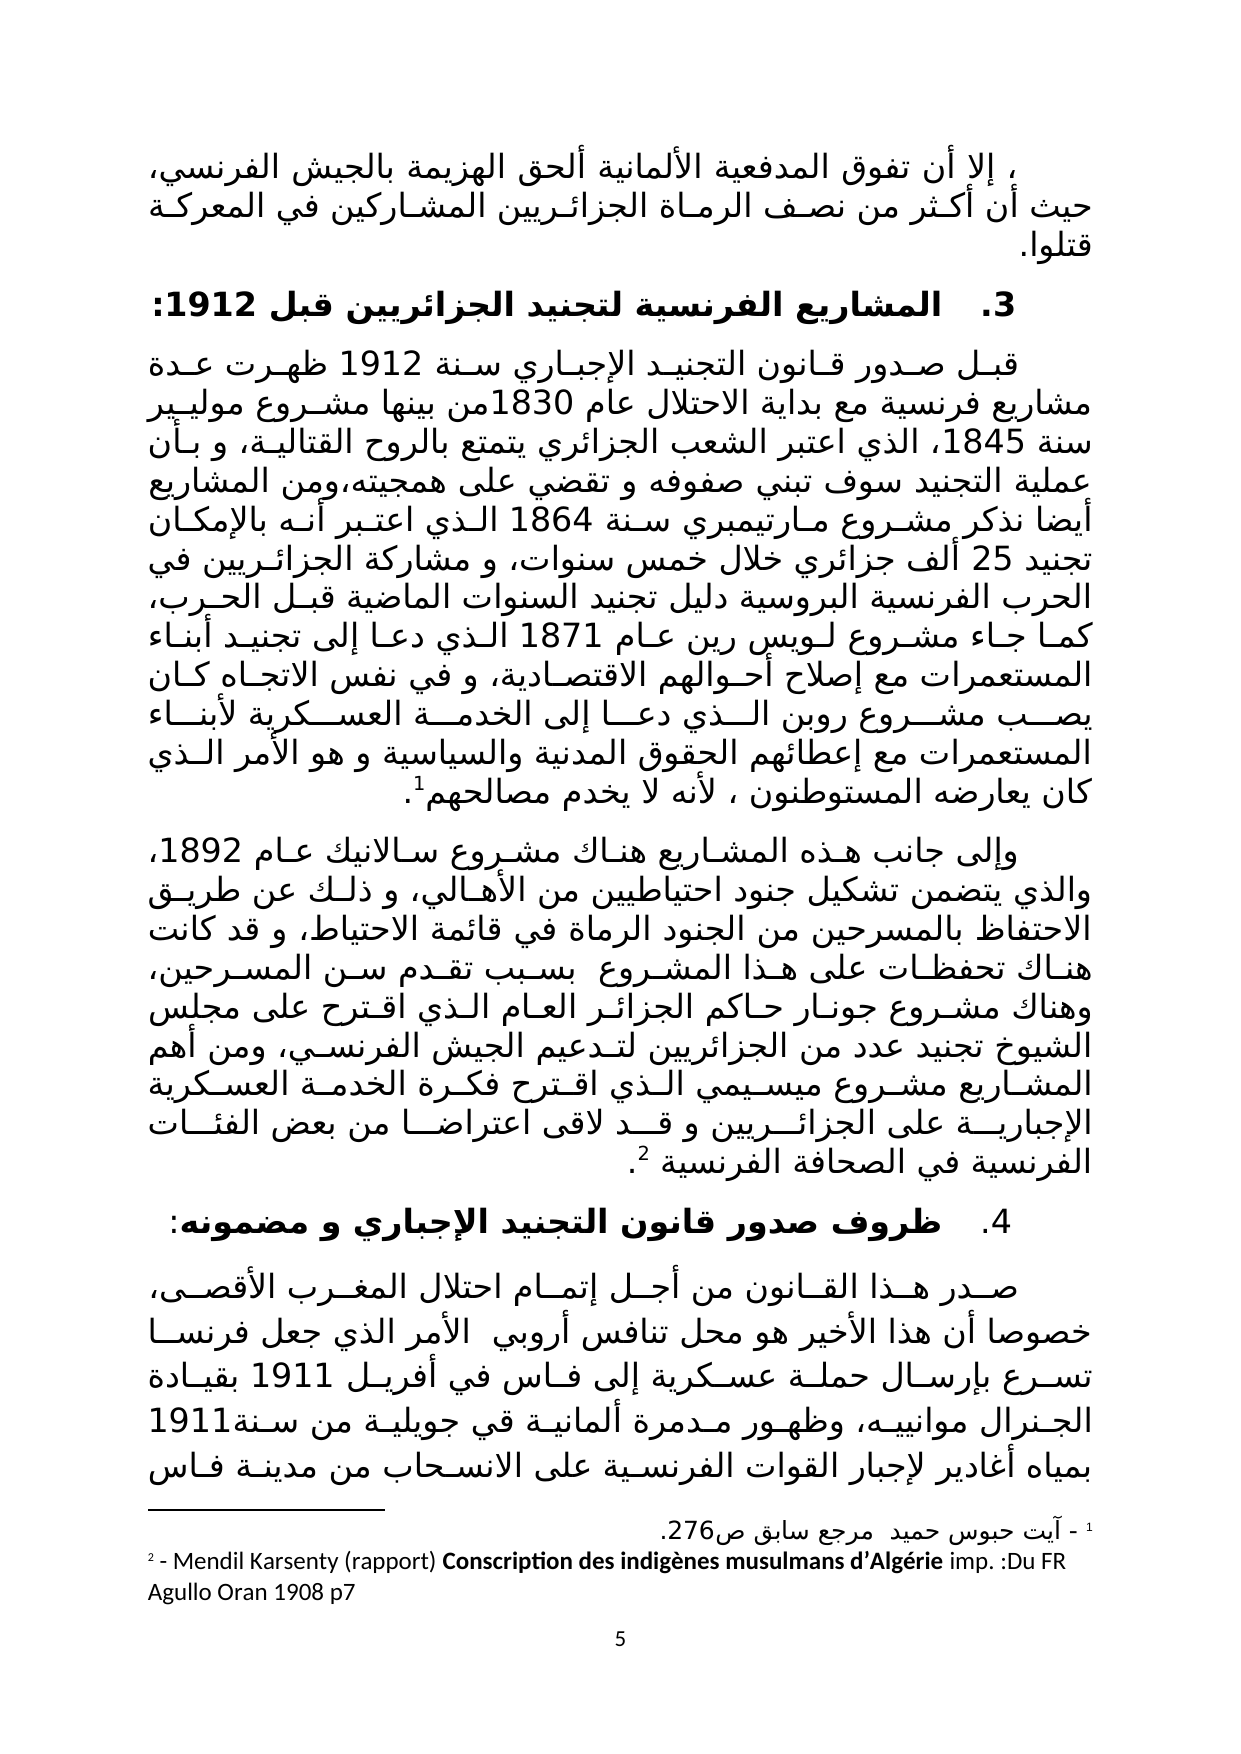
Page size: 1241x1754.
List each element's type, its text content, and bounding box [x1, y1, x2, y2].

list ظروف صدور قانون التجنيد الإجباري و مضمونه: [148, 1202, 980, 1241]
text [148, 1268, 1093, 1485]
text قبل صدور قانون التجنيد الإجباري سنة 1912 ظهرت عدة مشاريع فرنسية مع بداية الاحتلال عام 1830من بينها مشروع موليير سنة 1845، الذي اعتبر الشعب الجزائري يتمتع بالروح القتالية، و بأن عملية التجنيد سوف تبني صفوفه و تقضي على همجيته،ومن المشاريع أيضا نذكر مشروع مارتيمبري سنة 1864 الذي اعتبر أنه بالإمكان تجنيد 25 ألف جزائري خلال خمس سنوات، و مشاركة الجزائريين في الحرب الفرنسية البروسية دليل تجنيد السنوات الماضية قبل الحرب، كما جاء مشروع لويس رين عام 1871 الذي دعا إلى تجنيد أبناء المستعمرات مع إصلاح أحوالهم الاقتصادية، و في نفس الاتجاه كان يصب مشروع روبن الذي دعا إلى الخدمة العسكرية لأبناء المستعمرات مع إعطائهم الحقوق المدنية والسياسية و هو الأمر الذي كان يعارضه المستوطنون ، لأنه لا يخدم مصالحهم. [148, 345, 1093, 811]
list المشاريع الفرنسية لتجنيد الجزائريين قبل 1912: [148, 285, 980, 324]
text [148, 148, 1093, 264]
text وإلى جانب هذه المشاريع هناك مشروع سالانيك عام 1892، والذي يتضمن تشكيل جنود احتياطيين من الأهالي، و ذلك عن طريق الاحتفاظ بالمسرحين من الجنود الرماة في قائمة الاحتياط، و قد كانت هناك تحفظات على هذا المشروع بسبب تقدم سن المسرحين، وهناك مشروع جونار حاكم الجزائر العام الذي اقترح على مجلس الشيوخ تجنيد عدد من الجزائريين لتدعيم الجيش الفرنسي، ومن أهم المشاريع مشروع ميسيمي الذي اقترح فكرة الخدمة العسكرية الإجبارية على الجزائريين و قد لاقى اعتراضا من بعض الفئات الفرنسية في الصحافة الفرنسية . [148, 832, 1093, 1181]
